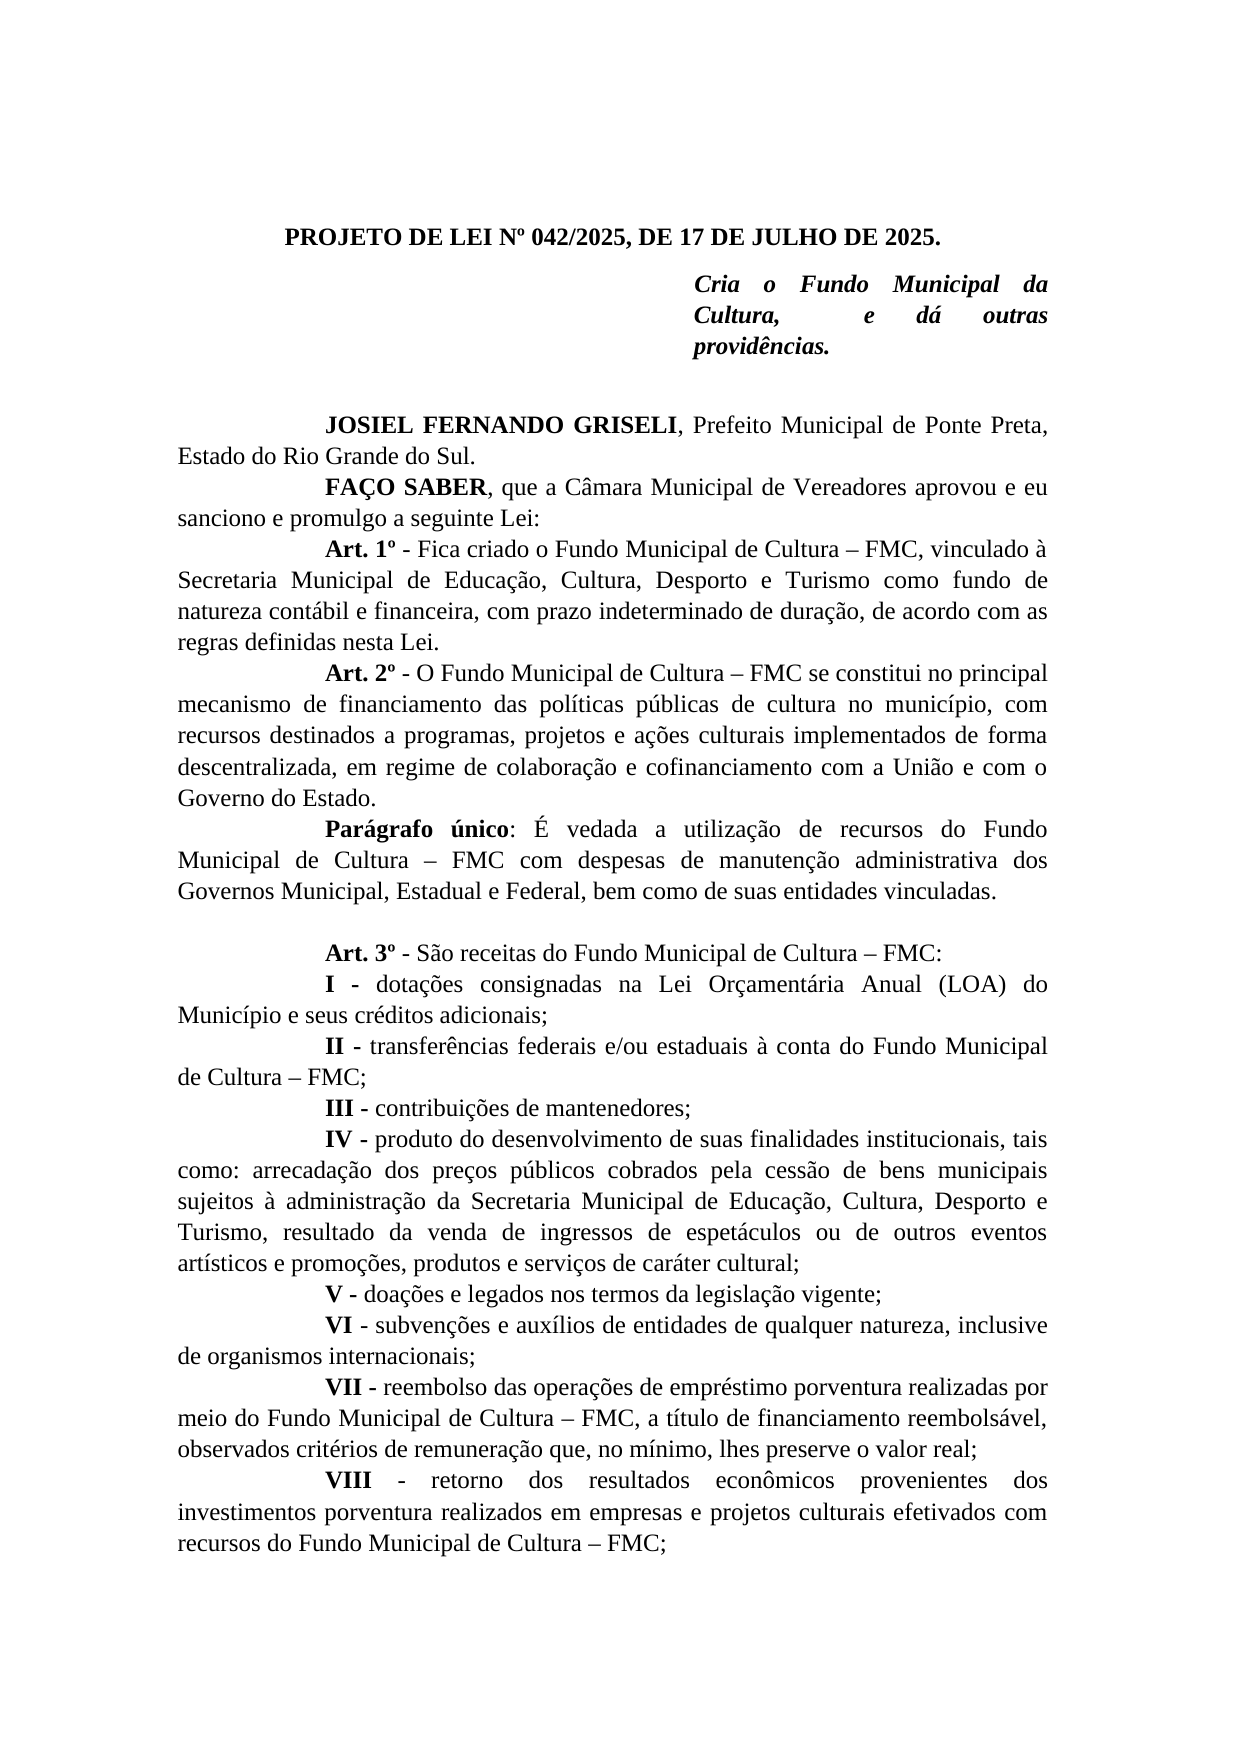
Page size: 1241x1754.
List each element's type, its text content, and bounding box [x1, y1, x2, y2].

text Parágrafo único: É vedada a utilização de recursos do Fundo Municipal de Cultura – FMC com despesas de manutenção administrativa dos Governos Municipal, Estadual e Federal, bem como de suas entidades vinculadas. [177, 814, 1048, 904]
text Art. 3º - São receitas do Fundo Municipal de Cultura – FMC: [177, 938, 1048, 967]
text JOSIEL FERNANDO GRISELI, Prefeito Municipal de Ponte Preta, Estado do Rio Grande do Sul. [177, 410, 1048, 470]
text Cria o Fundo Municipal da Cultura, e dá outras providências. [693, 269, 1048, 360]
text Art. 1º - Fica criado o Fundo Municipal de Cultura – FMC, vinculado à Secretaria Municipal de Educação, Cultura, Desporto e Turismo como fundo de natureza contábil e financeira, com prazo indeterminado de duração, de acordo com as regras definidas nesta Lei. [177, 534, 1048, 656]
text FAÇO SABER, que a Câmara Municipal de Vereadores aprovou e eu sanciono e promulgo a seguinte Lei: [177, 472, 1048, 532]
text V - doações e legados nos termos da legislação vigente; [177, 1279, 1048, 1308]
text IV - produto do desenvolvimento de suas finalidades institucionais, tais como: arrecadação dos preços públicos cobrados pela cessão de bens municipais sujeitos à administração da Secretaria Municipal de Educação, Cultura, Desporto e Turismo, resultado da venda de ingressos de espetáculos ou de outros eventos artísticos e promoções, produtos e serviços de caráter cultural; [177, 1124, 1048, 1277]
text VIII - retorno dos resultados econômicos provenientes dos investimentos porventura realizados em empresas e projetos culturais efetivados com recursos do Fundo Municipal de Cultura – FMC; [177, 1466, 1048, 1556]
text Art. 2º - O Fundo Municipal de Cultura – FMC se constitui no principal mecanismo de financiamento das políticas públicas de cultura no município, com recursos destinados a programas, projetos e ações culturais implementados de forma descentralizada, em regime de colaboração e cofinanciamento com a União e com o Governo do Estado. [177, 658, 1048, 811]
text II - transferências federais e/ou estaduais à conta do Fundo Municipal de Cultura – FMC; [177, 1031, 1048, 1091]
text VII - reembolso das operações de empréstimo porventura realizadas por meio do Fundo Municipal de Cultura – FMC, a título de financiamento reembolsável, observados critérios de remuneração que, no mínimo, lhes preserve o valor real; [177, 1372, 1048, 1463]
text PROJETO DE LEI Nº 042/2025, DE 17 DE JULHO DE 2025. [177, 222, 1048, 250]
text III - contribuições de mantenedores; [177, 1093, 1048, 1122]
text I - dotações consignadas na Lei Orçamentária Anual (LOA) do Município e seus créditos adicionais; [177, 969, 1048, 1029]
text VI - subvenções e auxílios de entidades de qualquer natureza, inclusive de organismos internacionais; [177, 1310, 1048, 1370]
